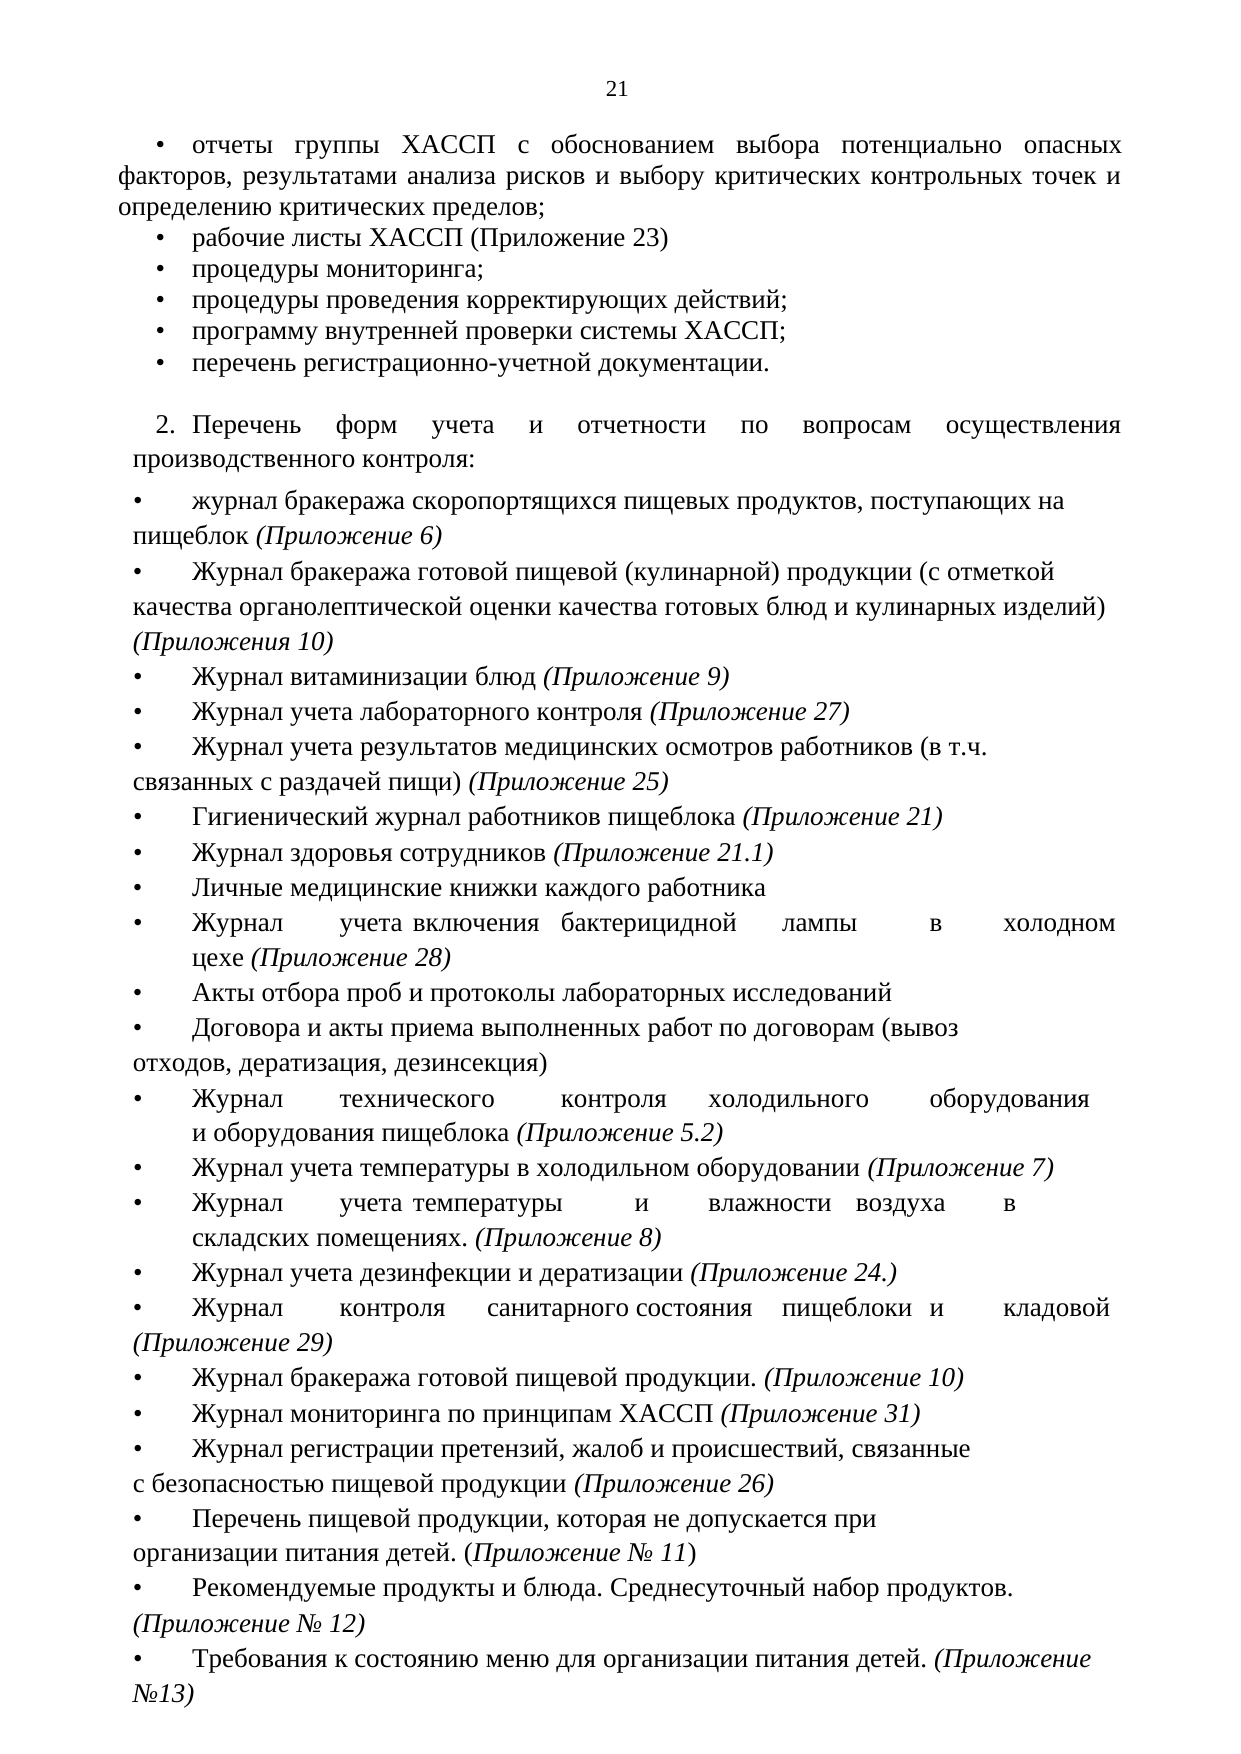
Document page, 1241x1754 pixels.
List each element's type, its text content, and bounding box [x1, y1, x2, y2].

list Журнал витаминизации блюд (Приложение 9) [133, 660, 1165, 691]
list Требования к состоянию меню для организации питания детей. (Приложение [133, 1642, 1165, 1673]
list Гигиенический журнал работников пищеблока (Приложение 21) [133, 801, 1165, 832]
list Журнал мониторинга по принципам ХАССП (Приложение 31) [133, 1397, 1165, 1428]
list Журнал учета лабораторного контроля (Приложение 27) [133, 695, 1165, 726]
list Журнал регистрации претензий, жалоб и происшествий, связанные с безопасностью пищевой продукции (Приложение 26) [133, 1432, 990, 1498]
text (Приложение № 12) [133, 1607, 1165, 1638]
list рабочие листы ХАССП (Приложение 23) [155, 221, 1165, 252]
list Журнал учета дезинфекции и дератизации (Приложение 24.) [133, 1256, 1165, 1287]
list Акты отбора проб и протоколы лабораторных исследований [133, 976, 1165, 1007]
list процедуры проведения корректирующих действий; [155, 283, 1165, 314]
list Журнал здоровья сотрудников (Приложение 21.1) [133, 836, 1165, 867]
text (Приложения 10) [133, 625, 1165, 656]
list Журнал учета температуры в холодильном оборудовании (Приложение 7) [133, 1151, 1165, 1182]
text №13) [133, 1677, 1165, 1708]
list журнал бракеража скоропортящихся пищевых продуктов, поступающих на пищеблок (Приложение 6) [133, 484, 1071, 551]
list процедуры мониторинга; [155, 252, 1165, 283]
list Журнал учета результатов медицинских осмотров работников (в т.ч. связанных с раздачей пищи) (Приложение 25) [133, 730, 1114, 797]
list Перечень пищевой продукции, которая не допускается при организации питания детей. (Приложение № 11) [133, 1502, 1029, 1568]
text качества органолептической оценки качества готовых блюд и кулинарных изделий) [133, 590, 1165, 621]
list Журнал бракеража готовой пищевой продукции. (Приложение 10) [133, 1361, 1165, 1393]
list Личные медицинские книжки каждого работника [133, 871, 1165, 902]
list Журнал технического контроля холодильного оборудования и оборудования пищеблока (Приложение 5.2) [133, 1082, 1091, 1147]
list Журнал контроля санитарного состояния пищеблоки и кладовой [133, 1291, 1165, 1322]
list Договора и акты приема выполненных работ по договорам (вывоз отходов, дератизация, дезинсекция) [133, 1011, 1064, 1078]
list перечень регистрационно-учетной документации. [155, 346, 1165, 377]
list Журнал бракеража готовой пищевой (кулинарной) продукции (с отметкой [133, 555, 1165, 586]
list Журнал учета включения бактерицидной лампы в холодном цехе (Приложение 28) [133, 906, 1116, 972]
list Рекомендуемые продукты и блюда. Среднесуточный набор продуктов. [133, 1572, 1165, 1603]
list Журнал учета температуры и влажности воздуха в складских помещениях. (Приложение 8) [133, 1186, 1016, 1252]
list Перечень форм учета и отчетности по вопросам осуществления производственного контроля: [133, 408, 1122, 474]
list программу внутренней проверки системы ХАССП; [155, 314, 1165, 346]
text (Приложение 29) [133, 1326, 1165, 1357]
list отчеты группы ХАССП с обоснованием выбора потенциально опасных факторов, результатами анализа рисков и выбору критических контрольных точек и определению критических пределов; [118, 128, 1122, 221]
